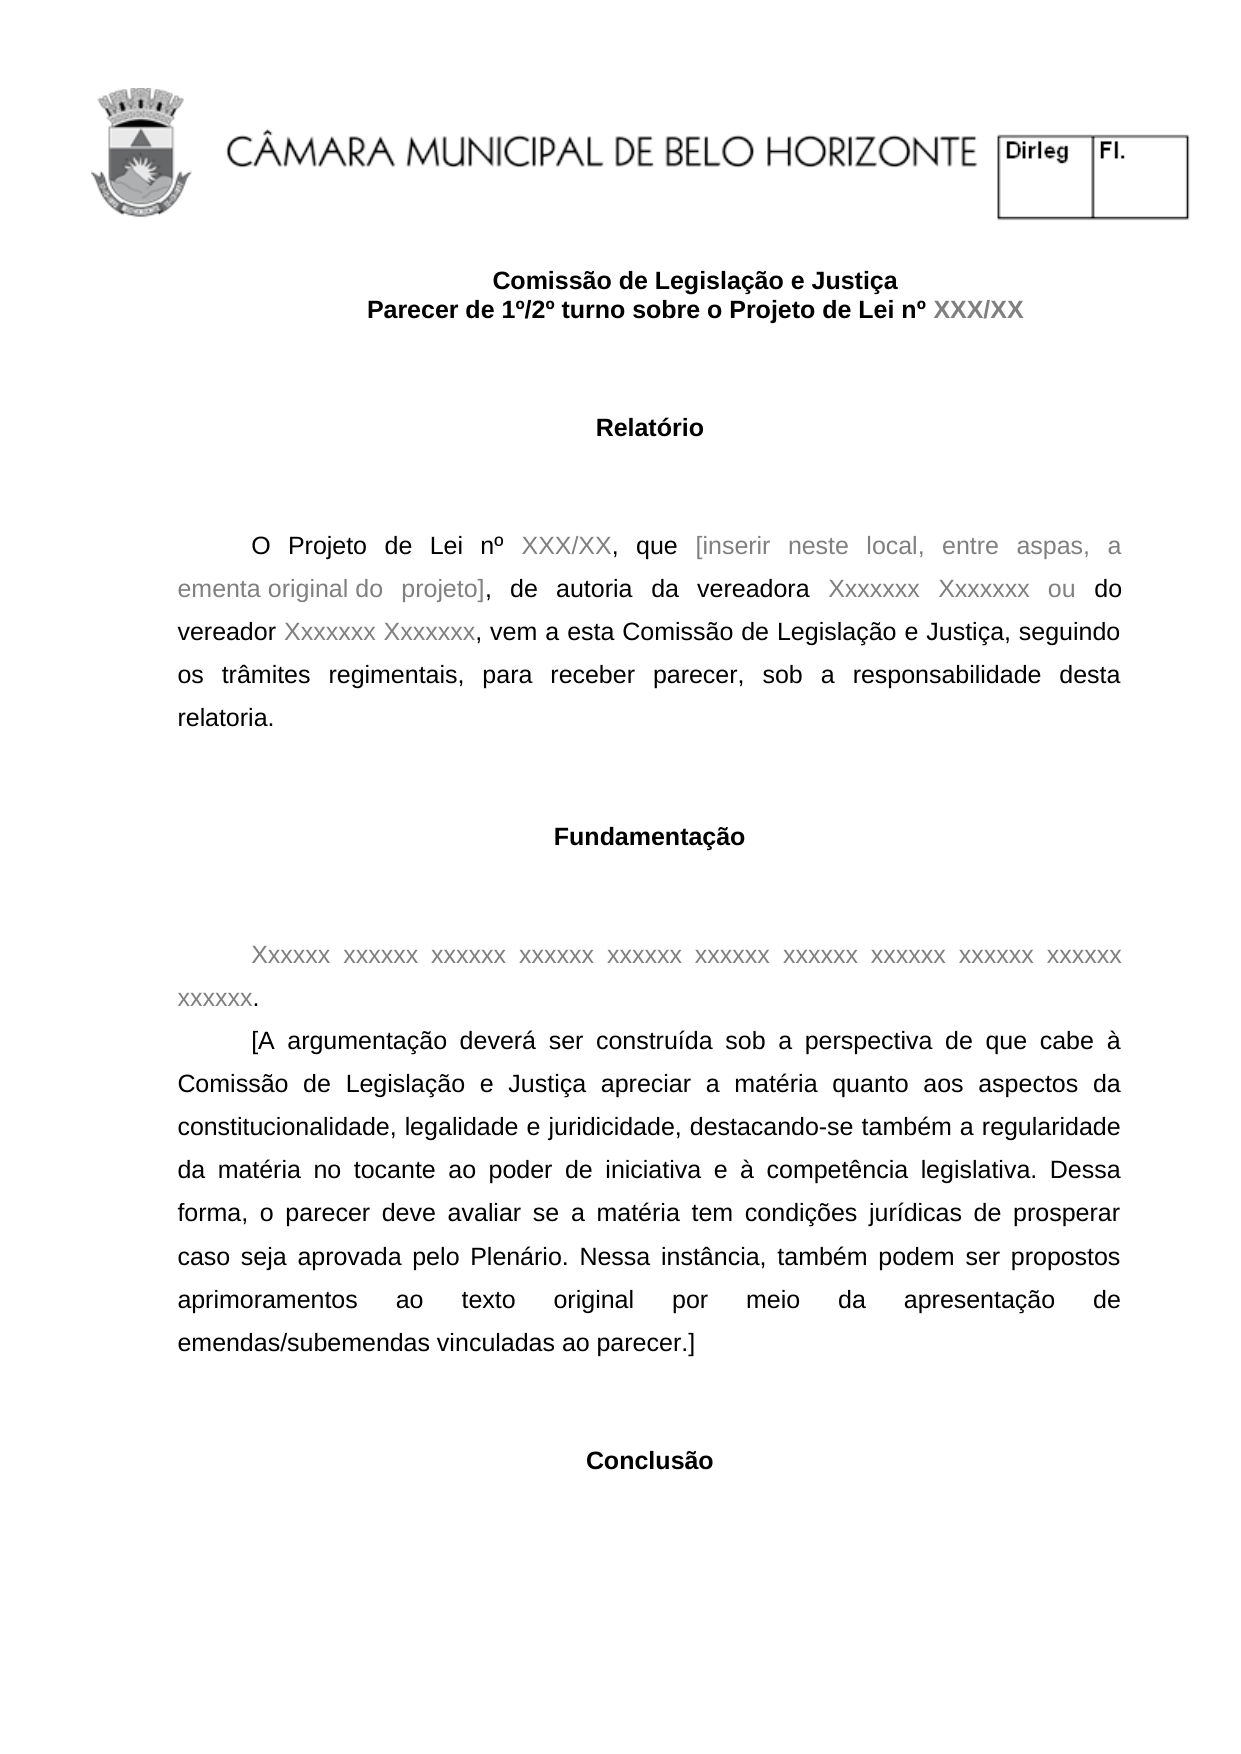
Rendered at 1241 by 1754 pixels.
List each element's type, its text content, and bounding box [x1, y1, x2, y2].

text Relatório [177, 413, 1122, 441]
text Comissão de Legislação e Justiça [177, 266, 1122, 294]
picture [91, 88, 1209, 247]
text Conclusão [177, 1446, 1122, 1474]
text O Projeto de Lei nº XXX/XX, que [inserir neste local, entre aspas, a ementa original do projeto], de autoria da vereadora Xxxxxxx Xxxxxxx ou do vereador Xxxxxxx Xxxxxxx, vem a esta Comissão de Legislação e Justiça, seguindo os trâmites regimentais, para receber parecer, sob a responsabilidade desta relatoria. [177, 531, 1122, 732]
text Fundamentação [177, 821, 1122, 850]
text Xxxxxx xxxxxx xxxxxx xxxxxx xxxxxx xxxxxx xxxxxx xxxxxx xxxxxx xxxxxx xxxxxx. [177, 939, 1122, 1011]
text [A argumentação deverá ser construída sob a perspectiva de que cabe à Comissão de Legislação e Justiça apreciar a matéria quanto aos aspectos da constitucionalidade, legalidade e juridicidade, destacando-se também a regularidade da matéria no tocante ao poder de iniciativa e à competência legislativa. Dessa forma, o parecer deve avaliar se a matéria tem condições jurídicas de prosperar caso seja aprovada pelo Plenário. Nessa instância, também podem ser propostos aprimoramentos ao texto original por meio da apresentação de emendas/subemendas vinculadas ao parecer.] [177, 1026, 1122, 1356]
text Parecer de 1º/2º turno sobre o Projeto de Lei nº XXX/XX [177, 294, 1122, 323]
